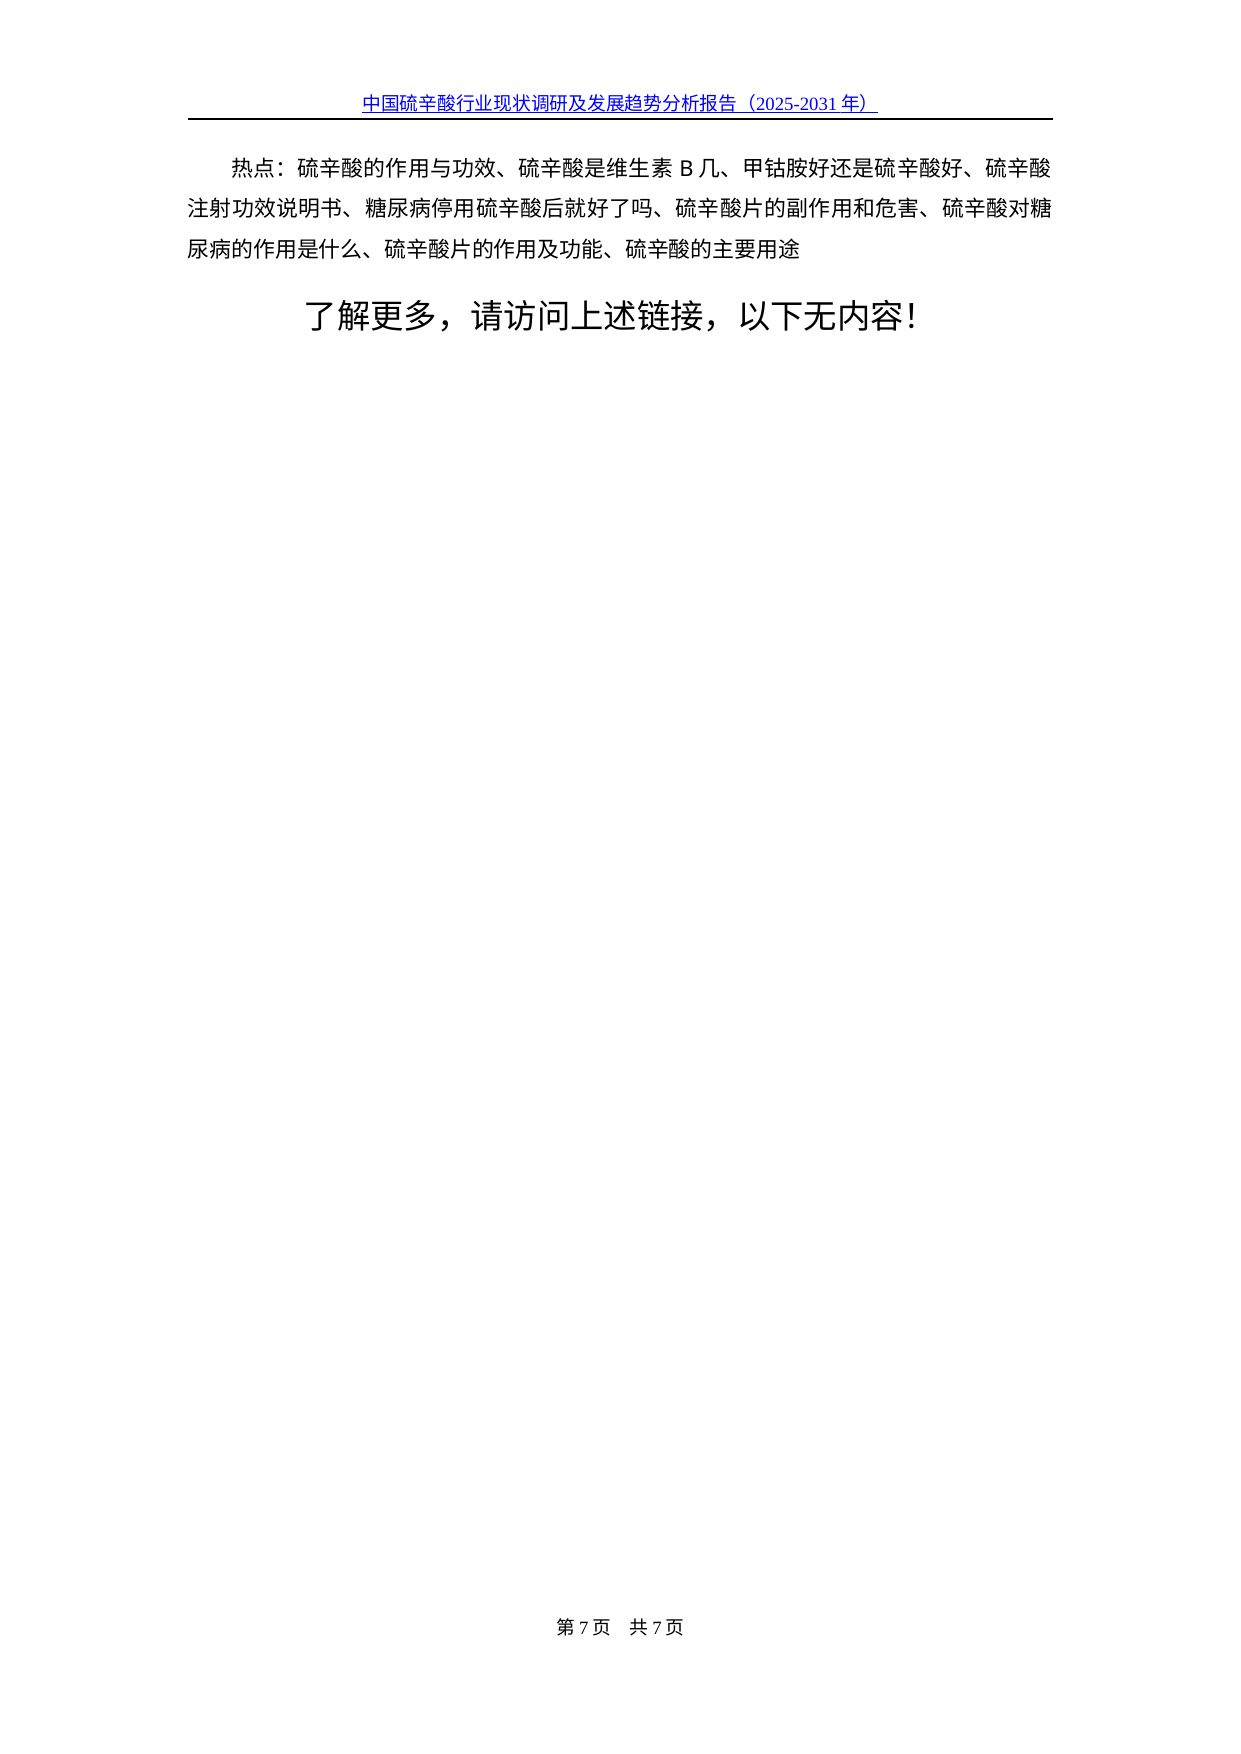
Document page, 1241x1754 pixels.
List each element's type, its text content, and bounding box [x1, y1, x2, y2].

title 了解更多，请访问上述链接，以下无内容！ [187, 282, 1053, 347]
text 热点：硫辛酸的作用与功效、硫辛酸是维生素B几、甲钴胺好还是硫辛酸好、硫辛酸注射功效说明书、糖尿病停用硫辛酸后就好了吗、硫辛酸片的副作用和危害、硫辛酸对糖尿病的作用是什么、硫辛酸片的作用及功能、硫辛酸的主要用途 [187, 150, 1053, 264]
